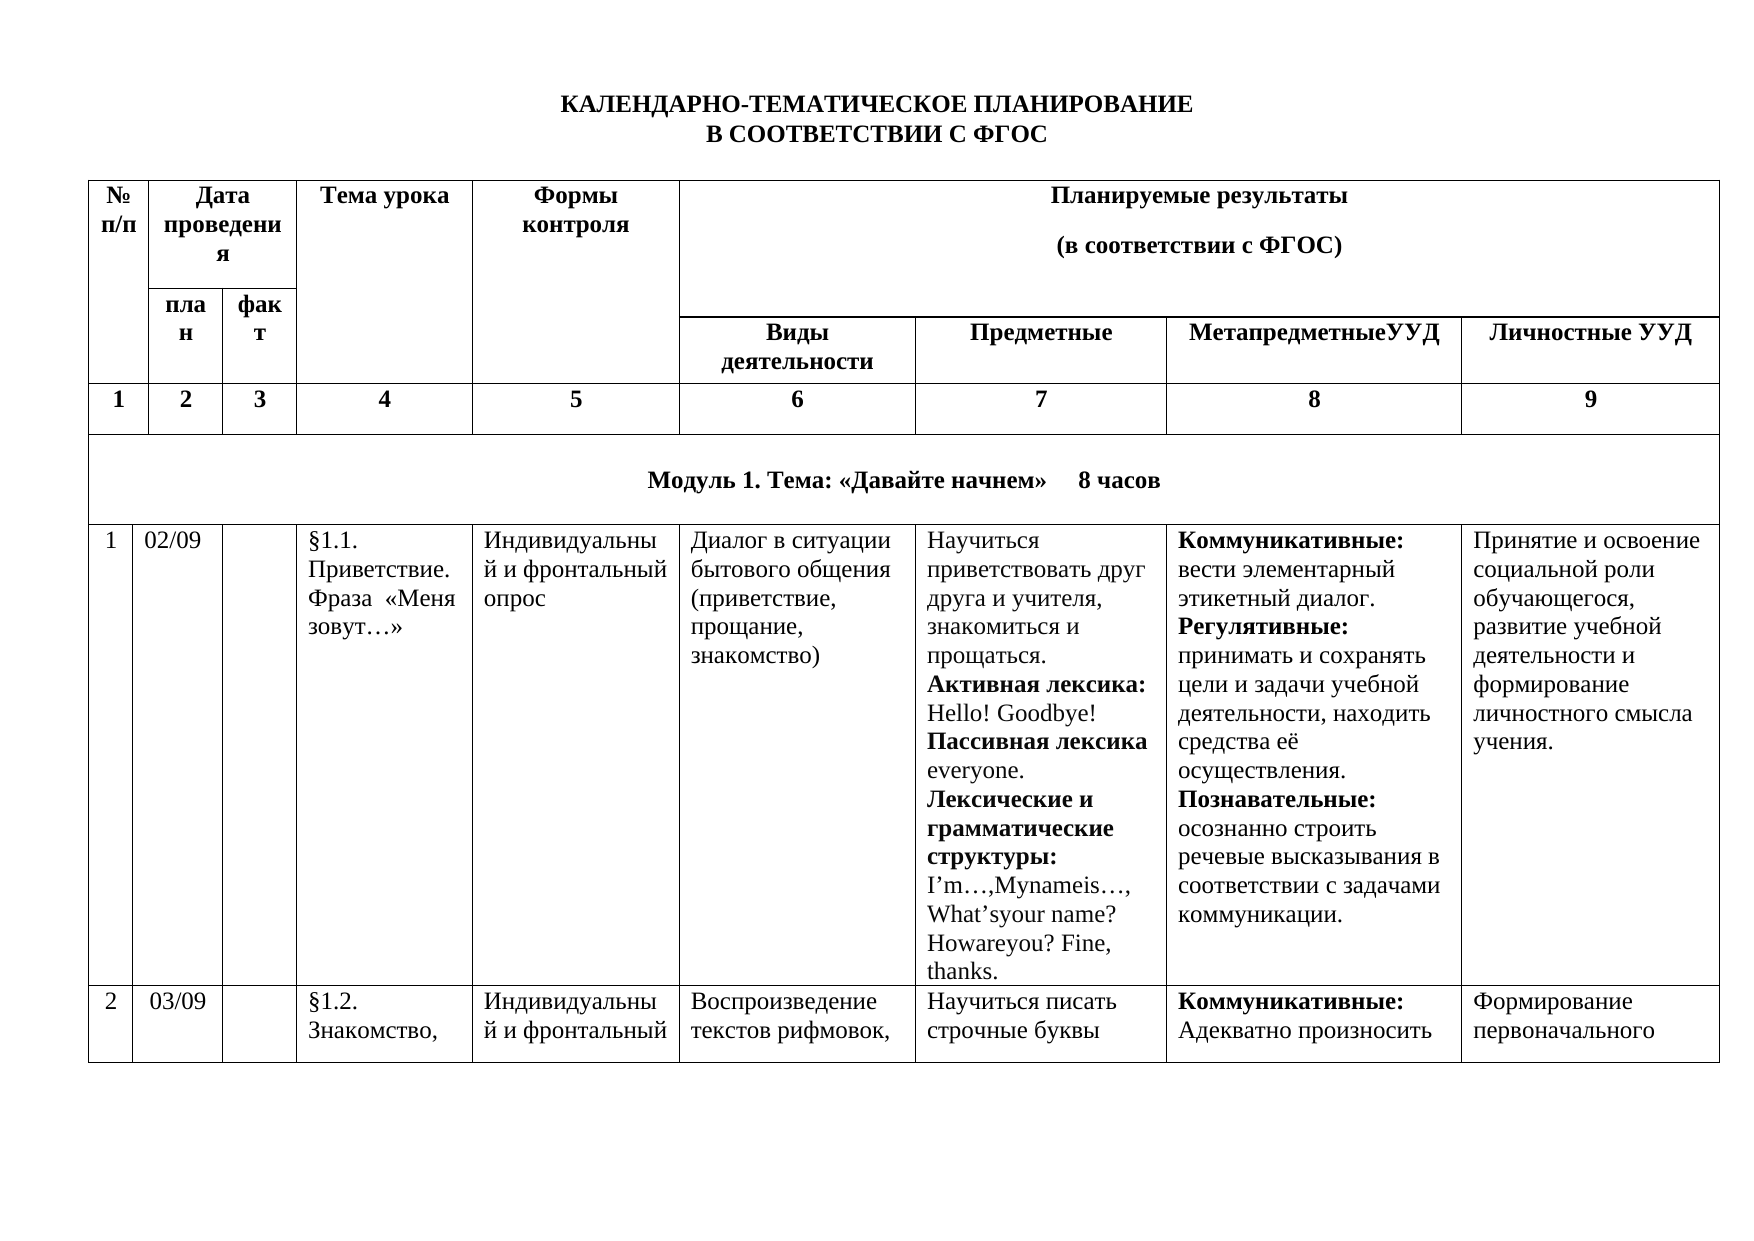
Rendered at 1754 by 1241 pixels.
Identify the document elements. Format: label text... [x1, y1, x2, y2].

table_cell план [149, 289, 222, 383]
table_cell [916, 986, 1166, 1062]
table_cell Коммуникативные: вести элементарный этикетный диалог. Регулятивные: принимать и сохранять цели и задачи учебной деятельности, находить средства её осуществления. Познавательные: осознанно строить речевые высказывания в соответствии с задачами коммуникации. [1167, 525, 1461, 985]
table_cell Виды деятельности [680, 318, 915, 383]
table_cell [473, 986, 679, 1062]
table_header Формы контроля [473, 181, 679, 383]
text В СООТВЕТСТВИИ С ФГОС [118, 119, 1636, 148]
table_cell факт [223, 289, 296, 383]
table_cell 1 [89, 384, 148, 434]
table_cell Диалог в ситуации бытового общения (приветствие, прощание, знакомство) [680, 525, 915, 985]
table_cell 5 [473, 384, 679, 434]
table_cell 7 [916, 384, 1166, 434]
table_cell Модуль 1. Тема: «Давайте начнем» 8 часов [89, 435, 1719, 524]
table_cell 3 [223, 384, 296, 434]
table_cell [297, 986, 472, 1062]
table_cell Предметные [916, 318, 1166, 383]
table_cell Личностные УУД [1462, 318, 1719, 383]
table_cell 02/09 [133, 525, 222, 985]
table_cell [223, 525, 296, 985]
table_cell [1167, 986, 1461, 1062]
table_header Планируемые результаты (в соответствии с ФГОС) [680, 181, 1719, 316]
table_cell 6 [680, 384, 915, 434]
table_cell Индивидуальный и фронтальный опрос [473, 525, 679, 985]
table_header Тема урока [297, 181, 472, 383]
table_cell 1 [89, 525, 132, 985]
table_cell 8 [1167, 384, 1461, 434]
table_header № п/п [89, 181, 148, 383]
text КАЛЕНДАРНО-ТЕМАТИЧЕСКОЕ ПЛАНИРОВАНИЕ [118, 89, 1636, 117]
table_cell §1.1. Приветствие. Фраза «Меня зовут…» [297, 525, 472, 985]
table_cell 9 [1462, 384, 1719, 434]
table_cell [680, 986, 915, 1062]
table_cell 03/09 [133, 986, 222, 1062]
table_cell МетапредметныеУУД [1167, 318, 1461, 383]
table_cell 4 [297, 384, 472, 434]
table_cell Принятие и освоение социальной роли обучающегося, развитие учебной деятельности и формирование личностного смысла учения. [1462, 525, 1719, 985]
table_cell 2 [149, 384, 222, 434]
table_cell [1462, 986, 1719, 1062]
table_cell Научиться приветствовать друг друга и учителя, знакомиться и прощаться. Активная лексика: Hello! Goodbye! Пассивная лексика everyone. Лексические и грамматические структуры: I’m…,Mynameis…, What’syour name? Howareyou? Fine, thanks. [916, 525, 1166, 985]
table_header Дата проведения [149, 181, 296, 288]
table_cell [223, 986, 296, 1062]
table_cell 2 [89, 986, 132, 1062]
